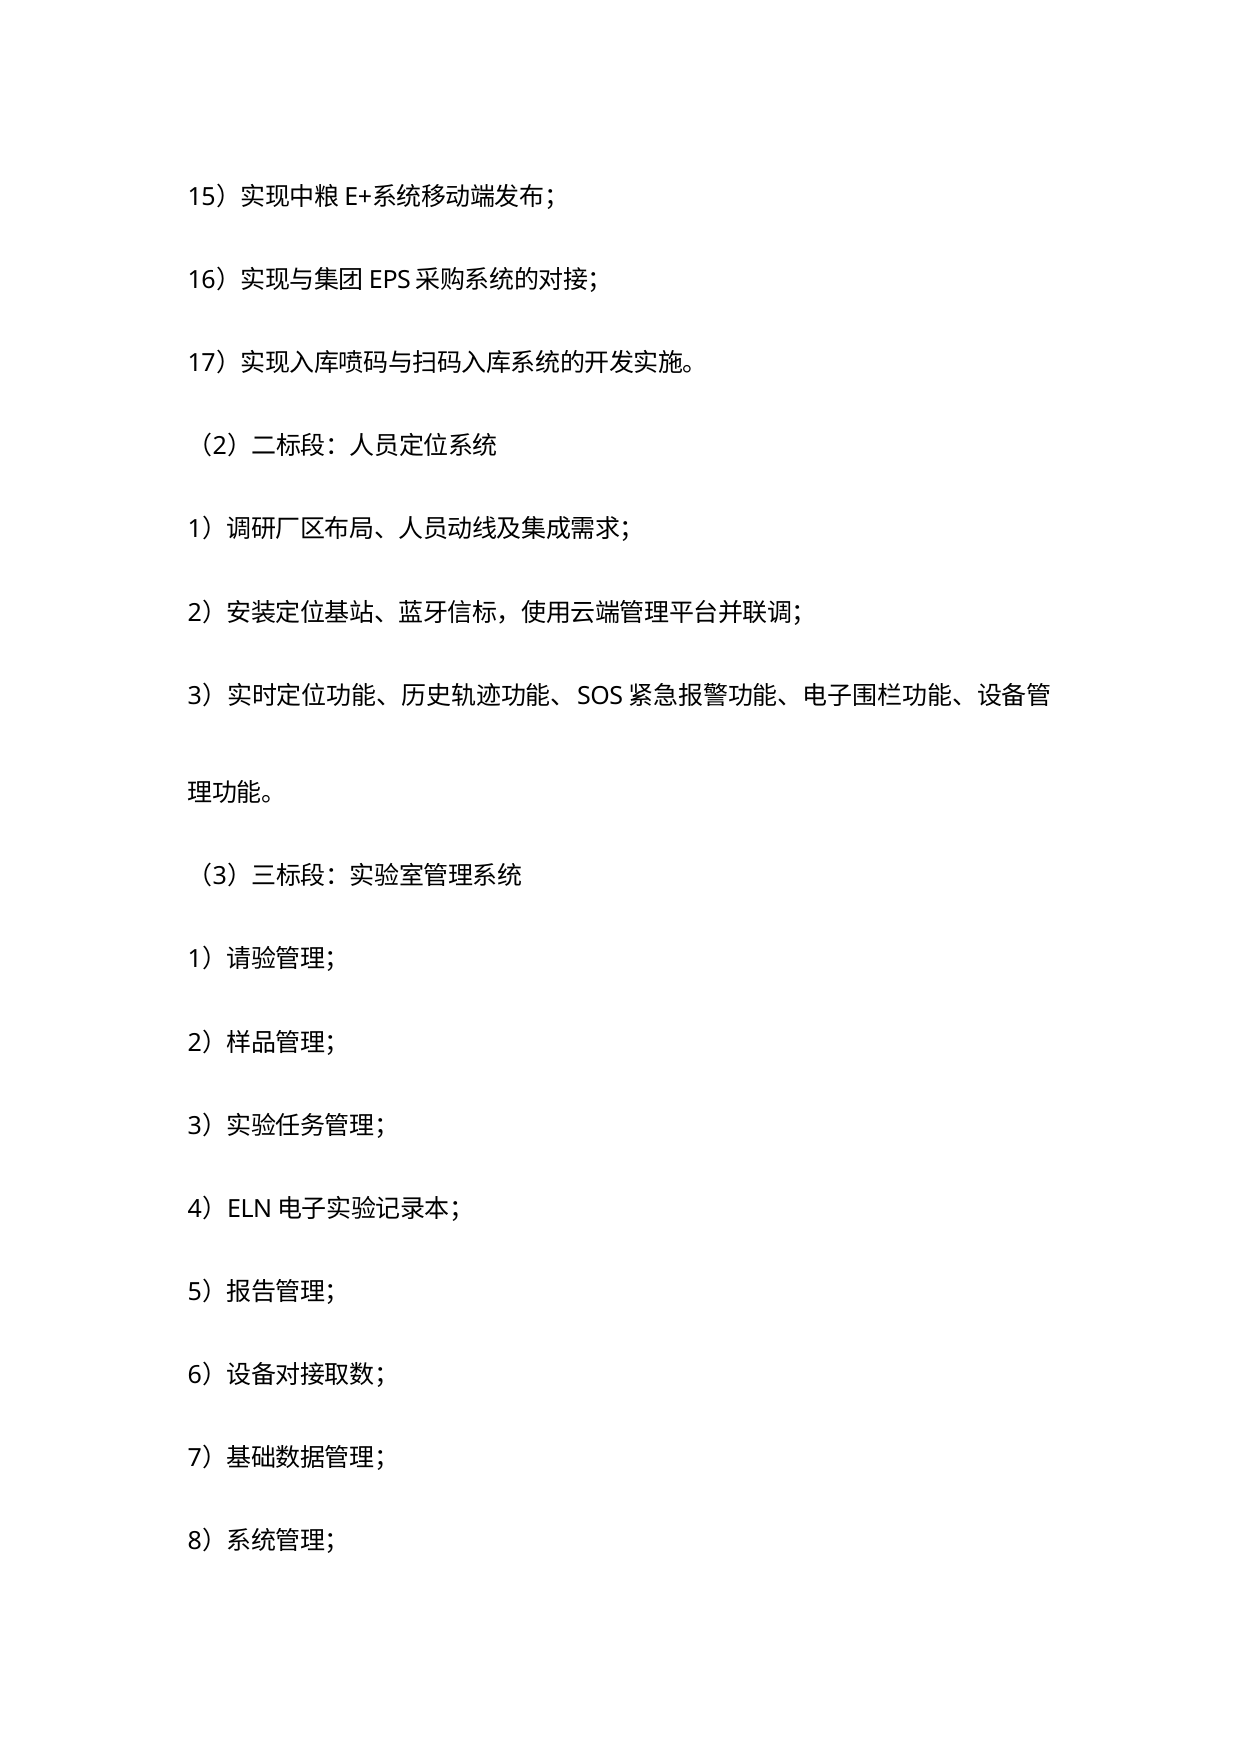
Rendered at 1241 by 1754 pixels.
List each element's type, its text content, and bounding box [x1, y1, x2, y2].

text （2）二标段：人员定位系统 [187, 411, 1053, 476]
text 3）实时定位功能、历史轨迹功能、SOS紧急报警功能、电子围栏功能、设备管理功能。 [187, 661, 1053, 823]
text 5）报告管理； [187, 1257, 1053, 1322]
text 1）请验管理； [187, 924, 1053, 989]
text 6）设备对接取数； [187, 1340, 1053, 1405]
text 1）调研厂区布局、人员动线及集成需求； [187, 494, 1053, 559]
text 16）实现与集团EPS采购系统的对接； [187, 245, 1053, 310]
text 2）安装定位基站、蓝牙信标，使用云端管理平台并联调； [187, 578, 1053, 643]
text 2）样品管理； [187, 1008, 1053, 1073]
text 8）系统管理； [187, 1506, 1053, 1571]
text 3）实验任务管理； [187, 1091, 1053, 1156]
text 7）基础数据管理； [187, 1423, 1053, 1488]
text 17）实现入库喷码与扫码入库系统的开发实施。 [187, 328, 1053, 393]
text （3）三标段：实验室管理系统 [187, 841, 1053, 906]
text 15）实现中粮E+系统移动端发布； [187, 162, 1053, 227]
text 4）ELN电子实验记录本； [187, 1174, 1053, 1239]
